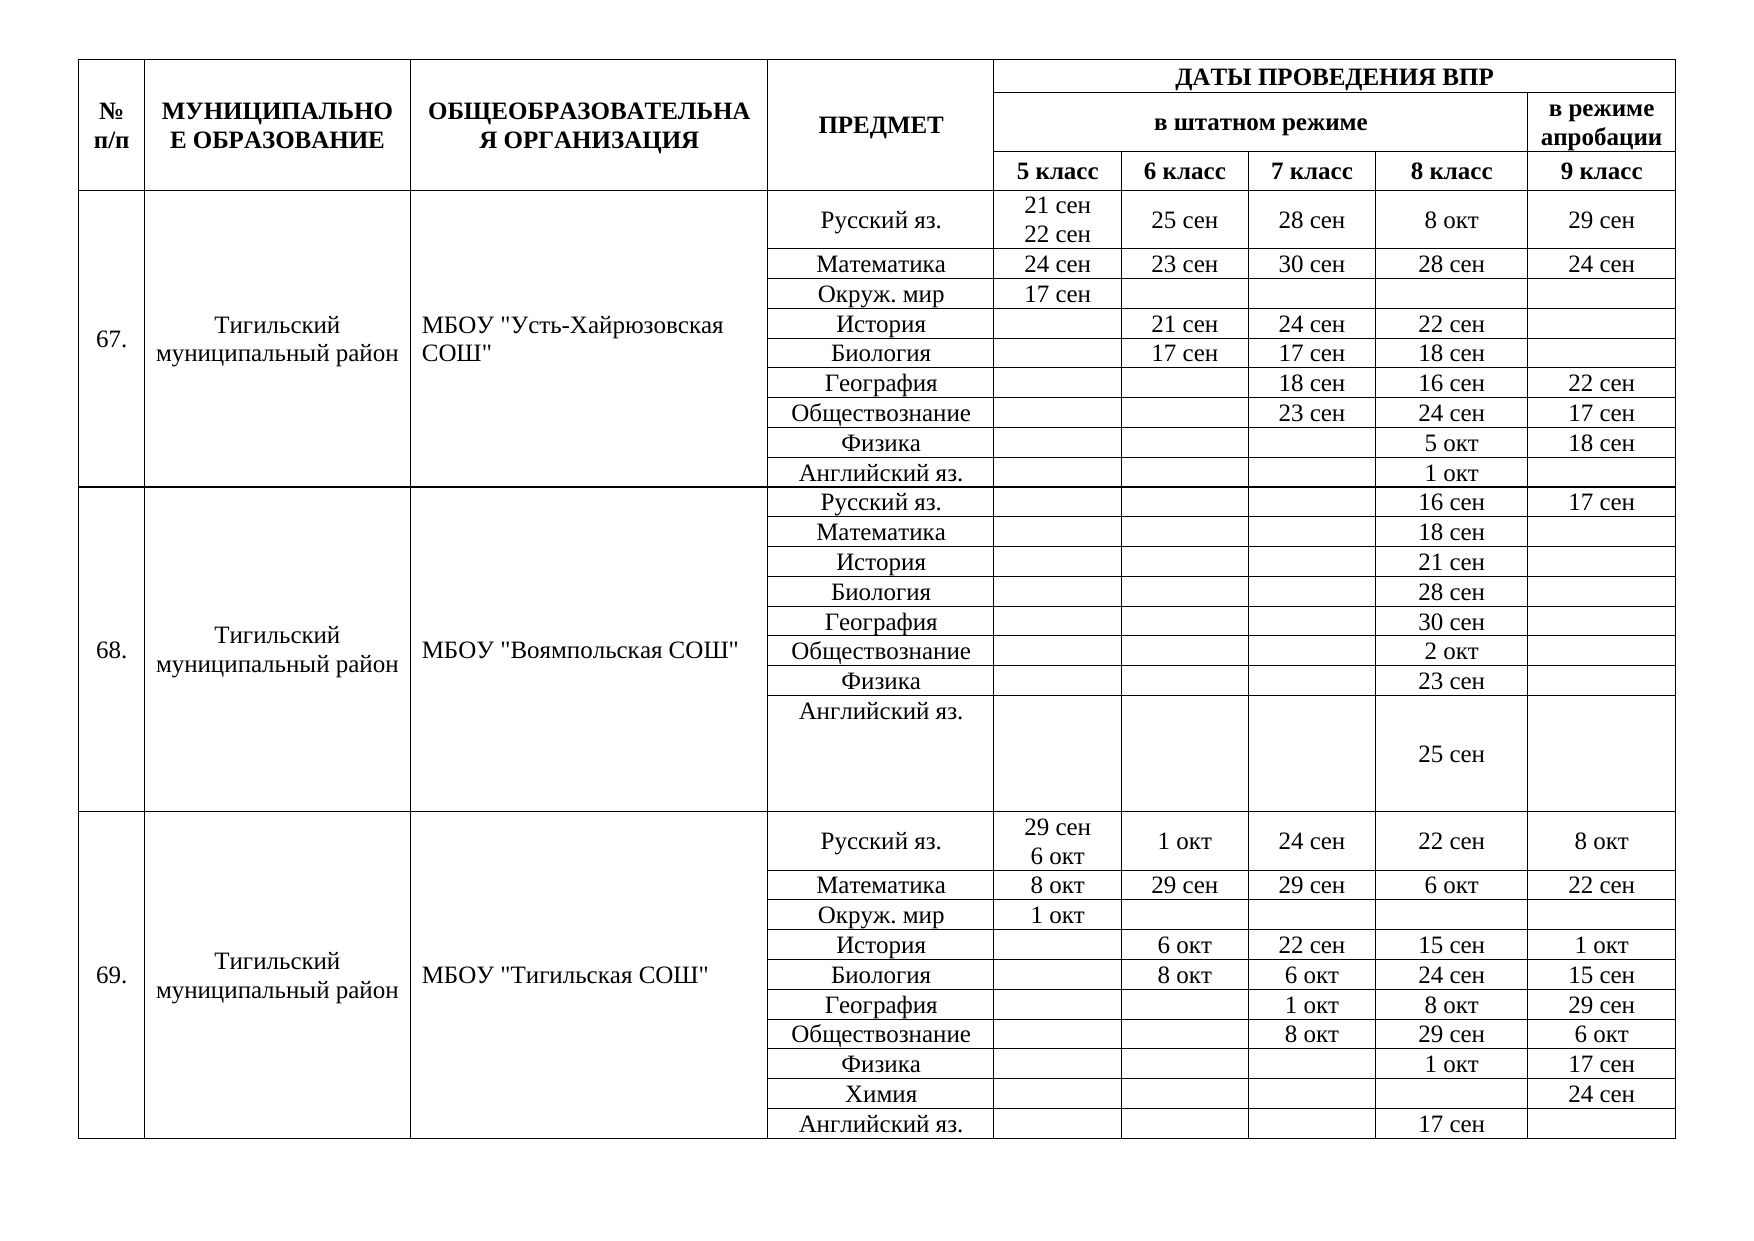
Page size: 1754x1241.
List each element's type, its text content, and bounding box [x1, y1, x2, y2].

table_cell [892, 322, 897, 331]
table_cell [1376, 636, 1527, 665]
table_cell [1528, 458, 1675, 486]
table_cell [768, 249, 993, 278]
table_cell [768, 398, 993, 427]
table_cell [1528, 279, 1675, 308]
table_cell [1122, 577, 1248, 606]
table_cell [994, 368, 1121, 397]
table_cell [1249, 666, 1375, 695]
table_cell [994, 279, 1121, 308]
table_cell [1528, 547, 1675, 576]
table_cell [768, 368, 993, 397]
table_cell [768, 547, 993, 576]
table_cell 8 класс [1376, 152, 1527, 189]
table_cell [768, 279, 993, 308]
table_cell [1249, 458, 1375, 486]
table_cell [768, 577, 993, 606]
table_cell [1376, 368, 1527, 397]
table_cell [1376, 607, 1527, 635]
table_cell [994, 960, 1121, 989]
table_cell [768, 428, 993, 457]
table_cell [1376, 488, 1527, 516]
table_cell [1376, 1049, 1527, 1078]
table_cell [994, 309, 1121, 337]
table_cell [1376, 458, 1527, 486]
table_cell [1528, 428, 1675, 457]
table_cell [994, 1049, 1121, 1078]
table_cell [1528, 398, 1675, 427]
table_cell в штатном режиме [994, 93, 1527, 151]
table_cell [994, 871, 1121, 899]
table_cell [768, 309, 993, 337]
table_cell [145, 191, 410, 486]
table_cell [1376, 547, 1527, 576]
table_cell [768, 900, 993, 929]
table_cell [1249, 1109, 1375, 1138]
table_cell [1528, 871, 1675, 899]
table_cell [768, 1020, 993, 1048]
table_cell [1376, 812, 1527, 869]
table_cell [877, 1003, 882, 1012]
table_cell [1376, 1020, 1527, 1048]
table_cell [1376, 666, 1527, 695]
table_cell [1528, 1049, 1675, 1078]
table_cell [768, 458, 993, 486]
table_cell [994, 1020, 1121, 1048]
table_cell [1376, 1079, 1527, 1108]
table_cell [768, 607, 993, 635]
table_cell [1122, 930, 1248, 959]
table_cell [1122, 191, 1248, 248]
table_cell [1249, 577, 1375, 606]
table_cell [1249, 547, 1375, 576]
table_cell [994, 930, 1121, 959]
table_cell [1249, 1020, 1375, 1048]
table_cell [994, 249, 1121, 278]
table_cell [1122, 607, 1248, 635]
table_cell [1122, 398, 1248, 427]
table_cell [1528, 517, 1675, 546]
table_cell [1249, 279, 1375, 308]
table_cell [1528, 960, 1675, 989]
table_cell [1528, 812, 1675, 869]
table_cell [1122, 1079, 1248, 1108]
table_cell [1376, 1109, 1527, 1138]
table_header МУНИЦИПАЛЬНОЕ ОБРАЗОВАНИЕ [145, 60, 410, 189]
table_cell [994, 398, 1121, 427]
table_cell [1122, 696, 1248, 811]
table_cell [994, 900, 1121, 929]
table_header ОБЩЕОБРАЗОВАТЕЛЬНАЯ ОРГАНИЗАЦИЯ [411, 60, 767, 189]
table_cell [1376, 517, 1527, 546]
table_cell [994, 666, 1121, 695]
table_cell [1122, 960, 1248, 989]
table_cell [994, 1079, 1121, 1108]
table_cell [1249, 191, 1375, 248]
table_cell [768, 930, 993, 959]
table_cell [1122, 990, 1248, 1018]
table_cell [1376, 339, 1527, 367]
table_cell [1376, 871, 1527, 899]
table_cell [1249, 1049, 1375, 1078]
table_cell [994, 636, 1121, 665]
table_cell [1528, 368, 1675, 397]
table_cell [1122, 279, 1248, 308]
table_cell в режиме апробации [1528, 93, 1675, 151]
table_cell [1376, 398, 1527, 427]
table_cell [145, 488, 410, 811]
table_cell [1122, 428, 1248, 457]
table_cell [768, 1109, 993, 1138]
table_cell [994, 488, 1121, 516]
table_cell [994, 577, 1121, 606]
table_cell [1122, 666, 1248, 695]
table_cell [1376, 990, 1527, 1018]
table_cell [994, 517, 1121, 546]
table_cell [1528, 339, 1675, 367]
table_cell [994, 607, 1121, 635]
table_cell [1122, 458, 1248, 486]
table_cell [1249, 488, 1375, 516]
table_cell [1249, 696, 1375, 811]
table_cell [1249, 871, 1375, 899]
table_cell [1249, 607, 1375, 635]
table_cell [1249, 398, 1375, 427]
table_cell 5 класс [994, 152, 1121, 189]
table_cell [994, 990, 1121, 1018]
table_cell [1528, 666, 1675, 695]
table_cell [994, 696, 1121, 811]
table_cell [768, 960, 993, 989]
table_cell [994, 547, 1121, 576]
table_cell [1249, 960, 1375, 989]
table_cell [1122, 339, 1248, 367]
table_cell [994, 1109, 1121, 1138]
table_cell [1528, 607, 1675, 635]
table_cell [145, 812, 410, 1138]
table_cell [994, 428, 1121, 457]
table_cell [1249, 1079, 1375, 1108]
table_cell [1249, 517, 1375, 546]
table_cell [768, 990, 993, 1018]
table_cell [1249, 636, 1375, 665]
table_header ПРЕДМЕТ [768, 60, 993, 189]
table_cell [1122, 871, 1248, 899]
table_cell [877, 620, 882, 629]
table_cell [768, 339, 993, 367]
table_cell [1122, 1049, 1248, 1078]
table_cell 7 класс [1249, 152, 1375, 189]
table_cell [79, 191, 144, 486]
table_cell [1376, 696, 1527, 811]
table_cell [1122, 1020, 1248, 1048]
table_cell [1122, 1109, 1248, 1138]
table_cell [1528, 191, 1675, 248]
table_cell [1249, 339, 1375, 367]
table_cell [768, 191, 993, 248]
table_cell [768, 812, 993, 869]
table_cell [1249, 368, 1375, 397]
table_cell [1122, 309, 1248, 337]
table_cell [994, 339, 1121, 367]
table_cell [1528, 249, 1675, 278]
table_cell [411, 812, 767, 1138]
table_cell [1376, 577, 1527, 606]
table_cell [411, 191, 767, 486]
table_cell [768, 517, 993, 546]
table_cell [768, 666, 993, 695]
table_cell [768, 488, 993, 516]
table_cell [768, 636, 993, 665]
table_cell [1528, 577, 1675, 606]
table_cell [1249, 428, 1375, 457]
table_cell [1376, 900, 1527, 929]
table_cell 9 класс [1528, 152, 1675, 189]
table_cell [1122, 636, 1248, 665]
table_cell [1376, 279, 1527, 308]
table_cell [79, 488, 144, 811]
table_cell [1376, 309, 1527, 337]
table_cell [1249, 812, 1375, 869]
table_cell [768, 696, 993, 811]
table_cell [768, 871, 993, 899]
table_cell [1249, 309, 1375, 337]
table_header ДАТЫ ПРОВЕДЕНИЯ ВПР [994, 60, 1675, 92]
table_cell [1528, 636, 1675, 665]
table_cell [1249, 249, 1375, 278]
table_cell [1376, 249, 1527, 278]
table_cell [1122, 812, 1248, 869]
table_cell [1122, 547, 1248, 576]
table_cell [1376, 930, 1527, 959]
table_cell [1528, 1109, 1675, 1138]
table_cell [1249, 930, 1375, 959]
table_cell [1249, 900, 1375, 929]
table_header № п/п [79, 60, 144, 189]
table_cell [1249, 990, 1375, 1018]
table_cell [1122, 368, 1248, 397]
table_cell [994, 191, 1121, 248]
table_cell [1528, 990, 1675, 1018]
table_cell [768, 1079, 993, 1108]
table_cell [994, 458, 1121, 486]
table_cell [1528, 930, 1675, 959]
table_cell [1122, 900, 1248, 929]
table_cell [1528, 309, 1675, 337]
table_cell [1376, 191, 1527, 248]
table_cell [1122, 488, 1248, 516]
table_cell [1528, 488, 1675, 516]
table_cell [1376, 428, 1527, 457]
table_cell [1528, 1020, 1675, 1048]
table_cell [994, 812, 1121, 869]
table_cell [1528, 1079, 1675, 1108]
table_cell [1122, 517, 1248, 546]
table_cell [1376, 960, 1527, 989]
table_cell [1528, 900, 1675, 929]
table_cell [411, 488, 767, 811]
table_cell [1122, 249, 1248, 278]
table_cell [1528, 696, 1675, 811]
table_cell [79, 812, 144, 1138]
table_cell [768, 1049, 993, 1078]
table_cell 6 класс [1122, 152, 1248, 189]
